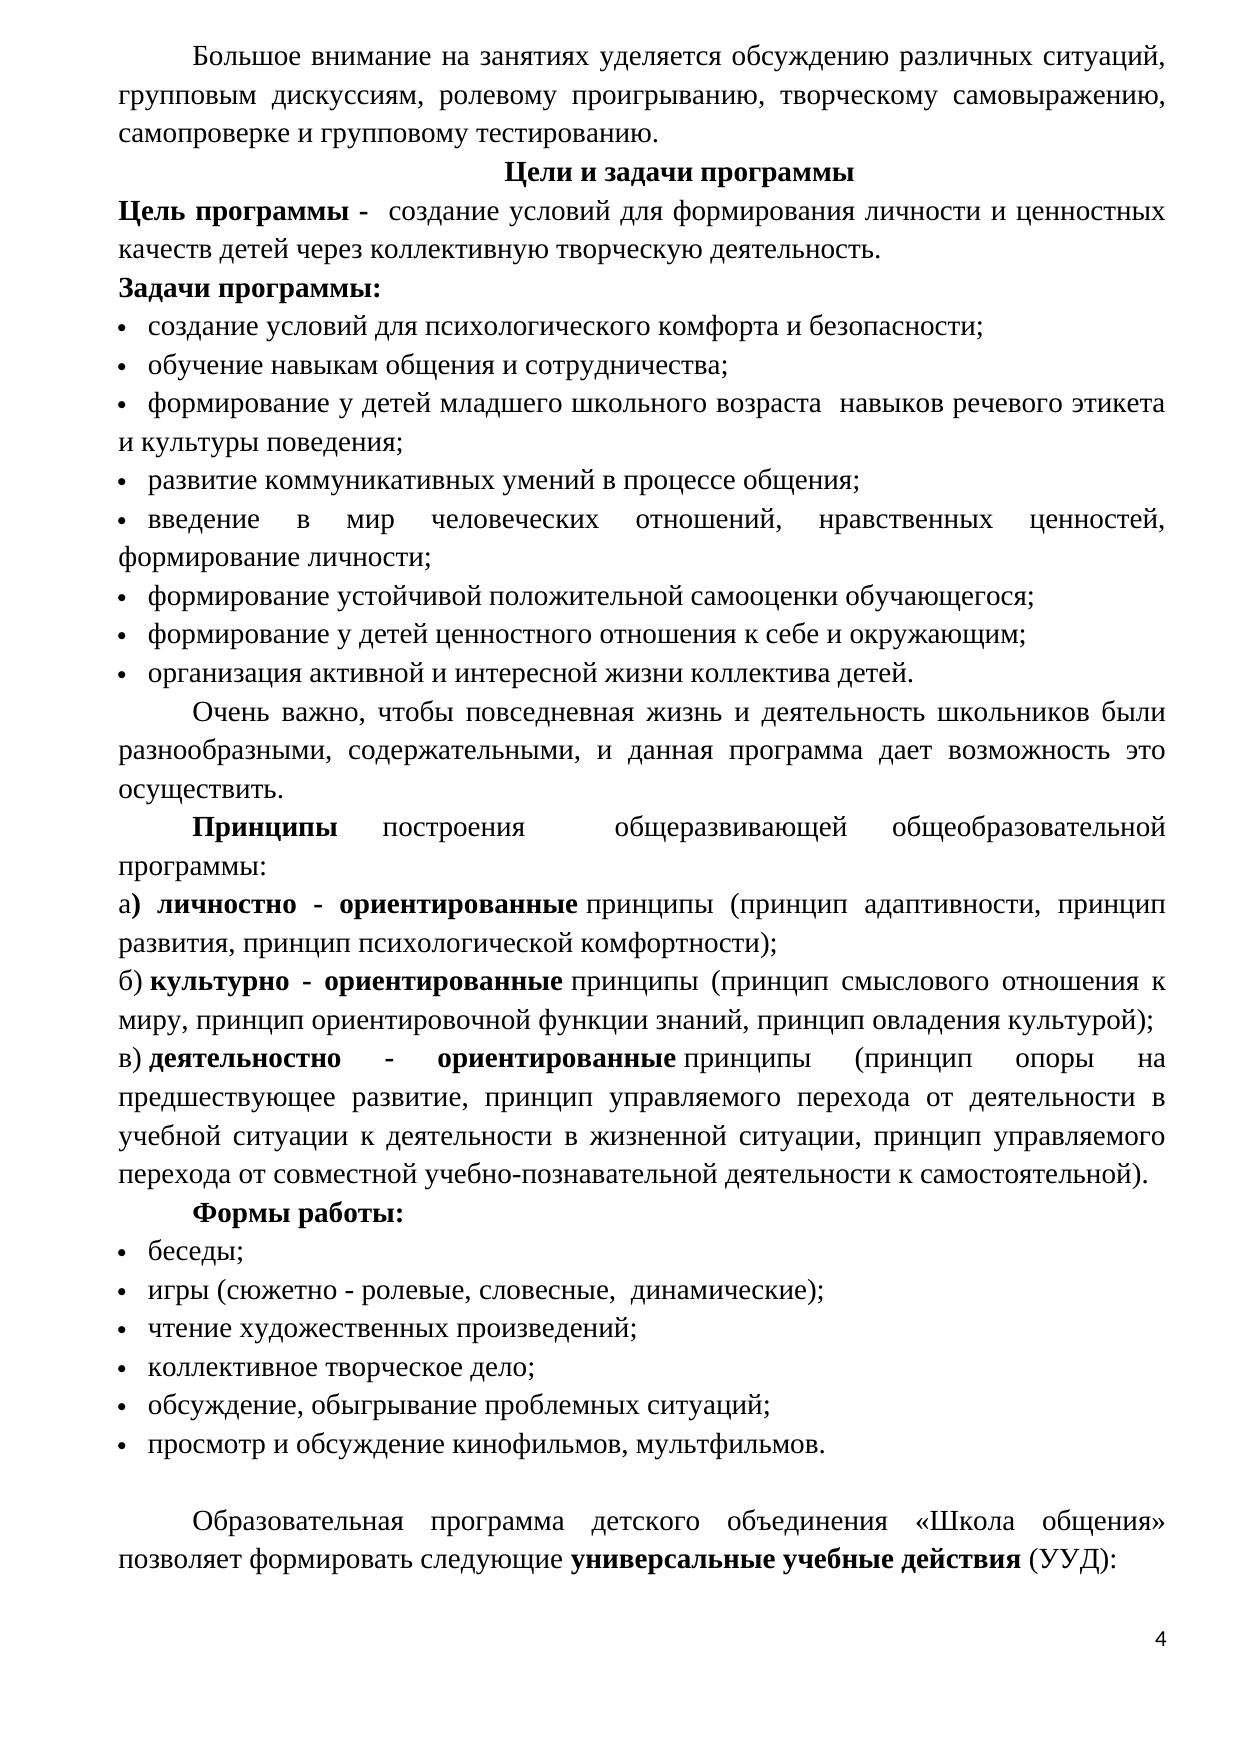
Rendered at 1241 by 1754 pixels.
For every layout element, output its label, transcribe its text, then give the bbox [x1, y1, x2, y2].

list чтение художественных произведений; [118, 1310, 1167, 1344]
text Образовательная программа детского объединения «Школа общения» позволяет формировать следующие универсальные учебные действия (УУД): [118, 1503, 1167, 1575]
list введение в мир человеческих отношений, нравственных ценностей, формирование личности; [118, 501, 1167, 573]
list Задачи программы: [118, 270, 1167, 303]
list обучение навыкам общения и сотрудничества; [118, 347, 1167, 380]
list игры (сюжетно - ролевые, словесные, динамические); [118, 1272, 1167, 1305]
list формирование устойчивой положительной самооценки обучающегося; [118, 578, 1167, 612]
text а) личностно - ориентированные принципы (принцип адаптивности, принцип развития, принцип психологической комфортности); [118, 886, 1167, 958]
list просмотр и обсуждение кинофильмов, мультфильмов. [118, 1426, 1167, 1459]
list создание условий для психологического комфорта и безопасности; [118, 308, 1167, 342]
list развитие коммуникативных умений в процессе общения; [118, 462, 1167, 496]
list обсуждение, обыгрывание проблемных ситуаций; [118, 1387, 1167, 1421]
list коллективное творческое дело; [118, 1349, 1167, 1382]
text Очень важно, чтобы повседневная жизнь и деятельность школьников были разнообразными, содержательными, и данная программа дает возможность это осуществить. [118, 694, 1167, 804]
text в) деятельностно - ориентированные принципы (принцип опоры на предшествующее развитие, принцип управляемого перехода от деятельности в учебной ситуации к деятельности в жизненной ситуации, принцип управляемого перехода от совместной учебно-познавательной деятельности к самостоятельной). [118, 1041, 1167, 1190]
list беседы; [118, 1233, 1167, 1267]
text Цели и задачи программы [118, 154, 1167, 188]
text Цель программы - создание условий для формирования личности и ценностных качеств детей через коллективную творческую деятельность. [118, 193, 1167, 265]
text Большое внимание на занятиях уделяется обсуждению различных ситуаций, групповым дискуссиям, ролевому проигрыванию, творческому самовыражению, самопроверке и групповому тестированию. [118, 38, 1167, 149]
list формирование у детей младшего школьного возраста навыков речевого этикета и культуры поведения; [118, 385, 1167, 457]
text Принципы построения общеразвивающей общеобразовательной программы: [118, 809, 1167, 881]
text Формы работы: [118, 1195, 1167, 1228]
text б) культурно - ориентированные принципы (принцип смыслового отношения к миру, принцип ориентировочной функции знаний, принцип овладения культурой); [118, 963, 1167, 1036]
list формирование у детей ценностного отношения к себе и окружающим; [118, 617, 1167, 650]
list организация активной и интересной жизни коллектива детей. [118, 655, 1167, 689]
